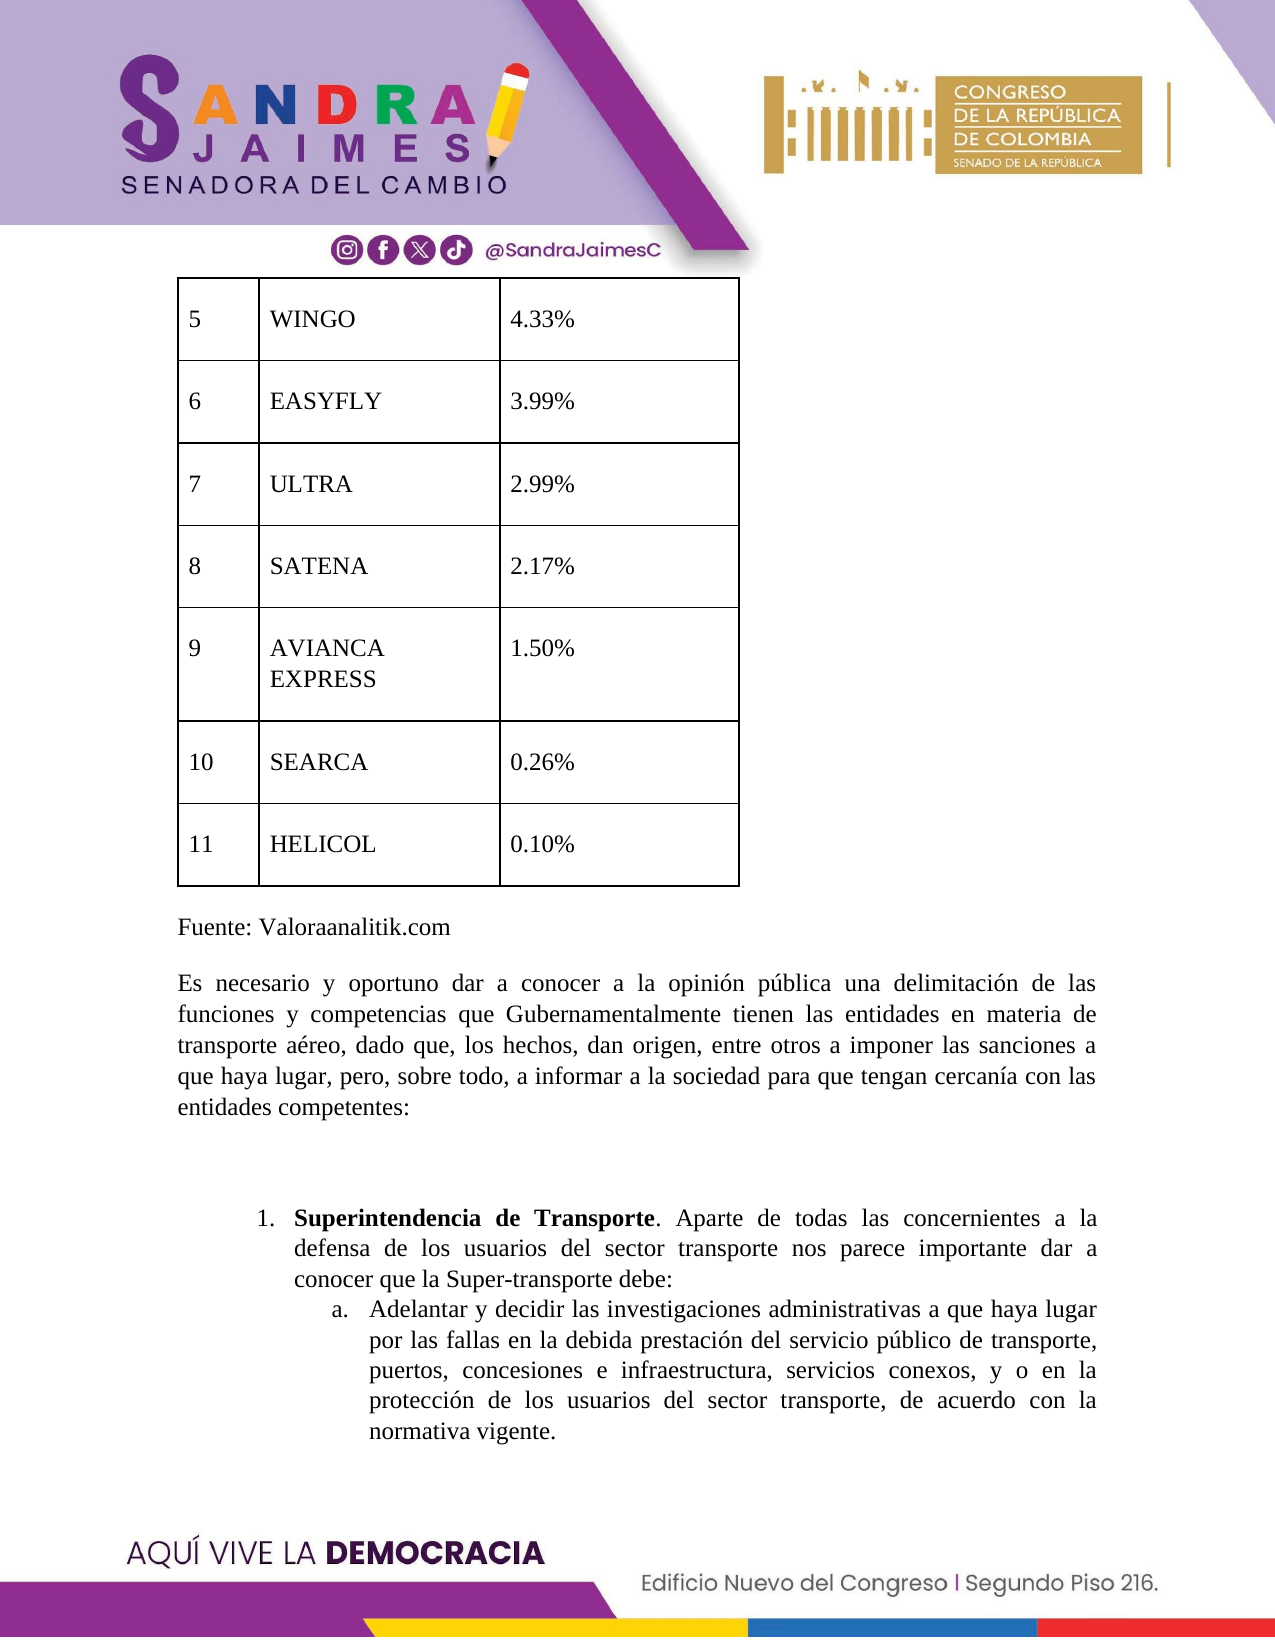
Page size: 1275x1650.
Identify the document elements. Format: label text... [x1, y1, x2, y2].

table_cell 0.10% [501, 804, 738, 885]
table_cell WINGO [260, 279, 499, 360]
table_cell 10 [179, 722, 258, 803]
text a. Adelantar y decidir las investigaciones administrativas a que haya lugar por las fallas en la debida prestación del servicio público de transporte, puertos, concesiones e infraestructura, servicios conexos, y o en la protección de los usuarios del sector transporte, de acuerdo con la normativa vigente. [331, 1294, 1098, 1445]
table_cell 8 [179, 526, 258, 607]
table_cell 3.99% [501, 361, 738, 442]
table_cell EASYFLY [260, 361, 499, 442]
table_cell 9 [179, 608, 258, 720]
picture [0, 1520, 1275, 1637]
table_cell 2.99% [501, 444, 738, 524]
table_cell AVIANCA EXPRESS [260, 608, 499, 720]
text 1. Superintendencia de Transporte. Aparte de todas las concernientes a la defensa de los usuarios del sector transporte nos parece importante dar a conocer que la Super-transporte debe: [256, 1203, 1098, 1293]
table_cell 6 [179, 361, 258, 442]
table_cell 11 [179, 804, 258, 885]
table_cell 2.17% [501, 526, 738, 607]
table_cell 7 [179, 444, 258, 524]
table_cell SATENA [260, 526, 499, 607]
picture [0, 0, 1275, 278]
table_cell 1.50% [501, 608, 738, 720]
table_cell 4.33% [501, 279, 738, 360]
text Es necesario y oportuno dar a conocer a la opinión pública una delimitación de las funciones y competencias que Gubernamentalmente tienen las entidades en materia de transporte aéreo, dado que, los hechos, dan origen, entre otros a imponer las sanciones a que haya lugar, pero, sobre todo, a informar a la sociedad para que tengan cercanía con las entidades competentes: [177, 968, 1098, 1121]
table_cell SEARCA [260, 722, 499, 803]
table_cell 5 [179, 279, 258, 360]
table_cell 0.26% [501, 722, 738, 803]
table_cell HELICOL [260, 804, 499, 885]
table_cell ULTRA [260, 444, 499, 524]
text Fuente: Valoraanalitik.com [177, 912, 1098, 940]
